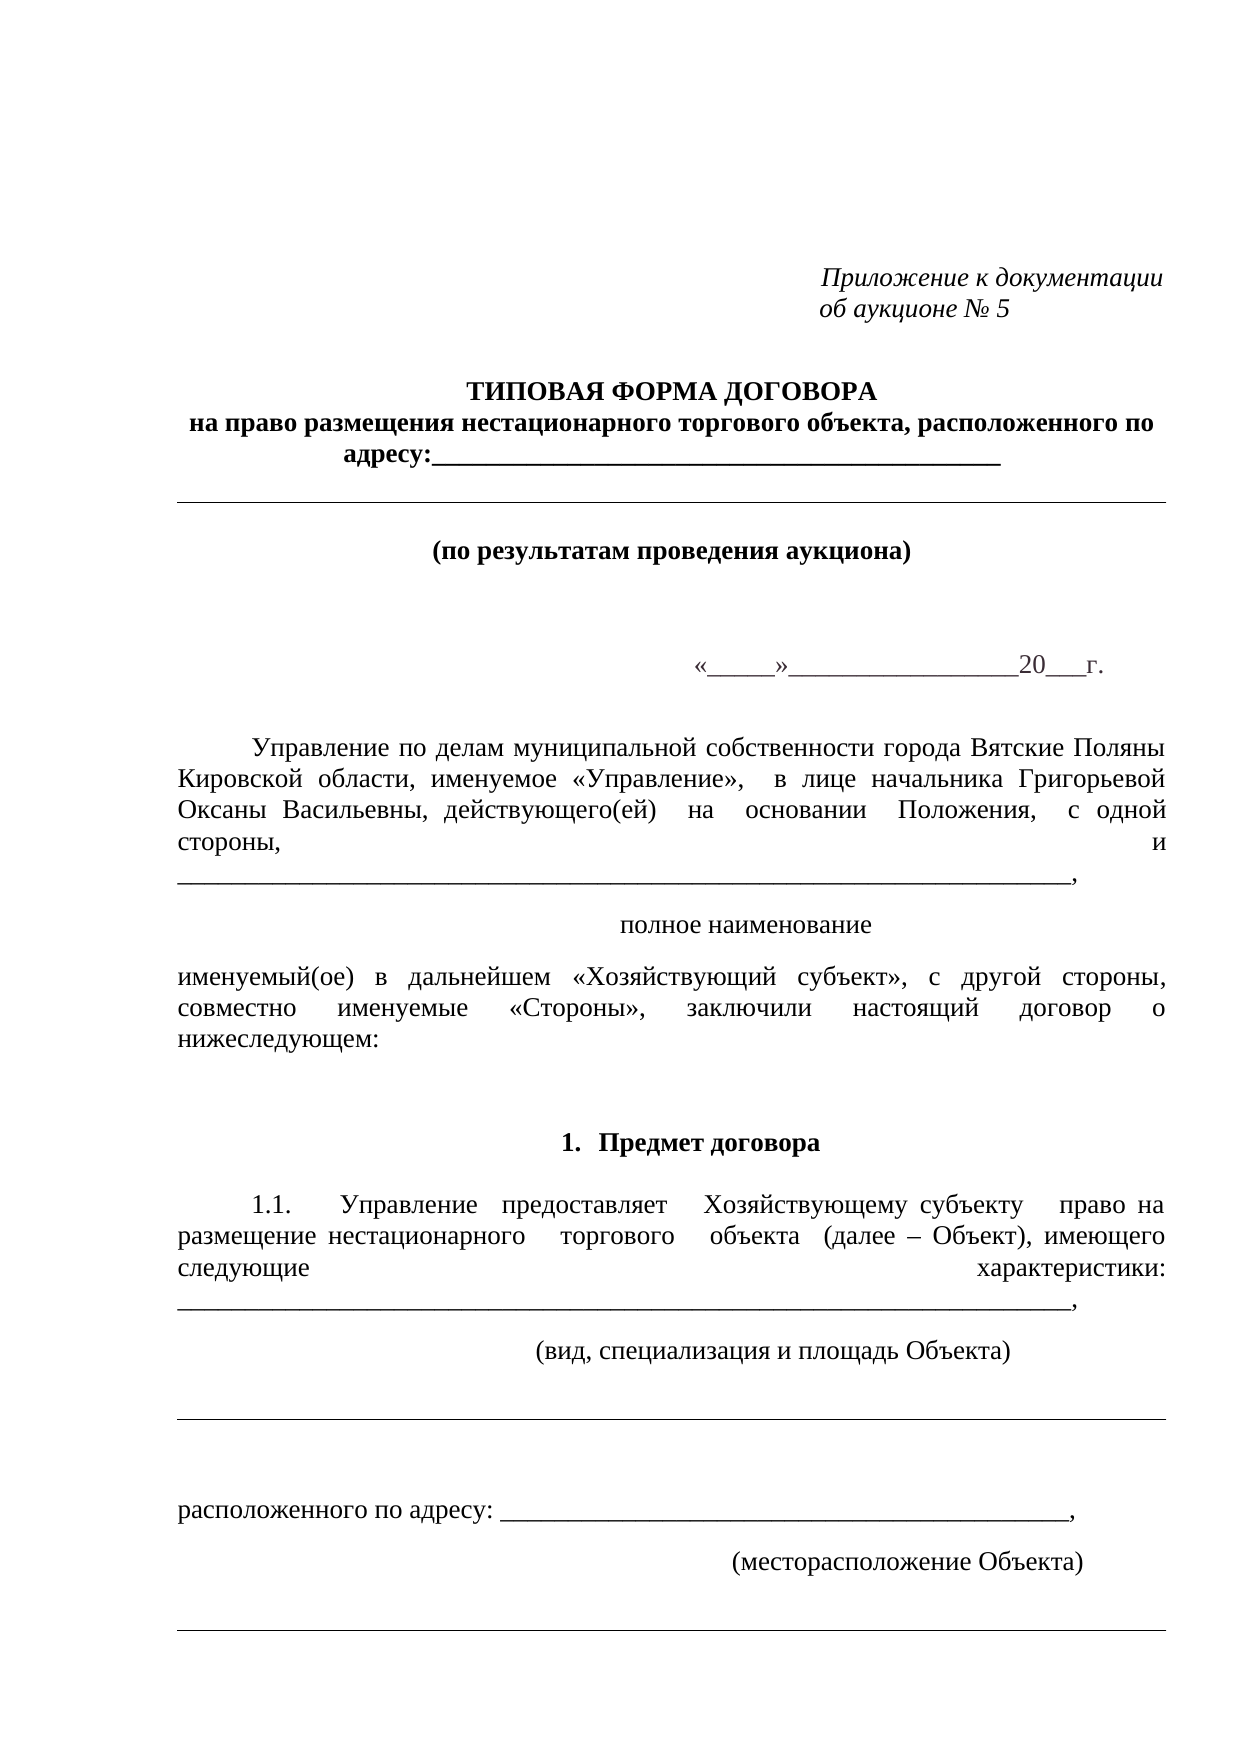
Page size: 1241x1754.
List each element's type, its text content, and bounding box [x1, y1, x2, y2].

text Приложение к документации [177, 261, 1166, 292]
text (вид, специализация и площадь Объекта) [177, 1334, 1166, 1365]
text (по результатам проведения аукциона) [177, 534, 1166, 565]
text именуемый(ое) в дальнейшем «Хозяйствующий субъект», с другой стороны, совместно именуемые «Стороны», заключили настоящий договор о нижеследующем: [177, 960, 1166, 1053]
text «_____»_________________20___г. [177, 648, 1166, 679]
text полное наименование [546, 908, 1166, 939]
text 1.1. Управление предоставляет Хозяйствующему субъекту право на размещение нестационарного торгового объекта (далее – Объект), имеющего следующие характеристики: __________________________________________________________________, [177, 1188, 1166, 1313]
text расположенного по адресу: __________________________________________, [177, 1493, 1166, 1524]
text на право размещения нестационарного торгового объекта, расположенного по адресу:__________________________________________ [177, 406, 1166, 468]
text (месторасположение Объекта) [177, 1545, 1166, 1576]
list Предмет договора [215, 1126, 1166, 1157]
text Управление по делам муниципальной собственности города Вятские Поляны Кировской области, именуемое «Управление», в лице начальника Григорьевой Оксаны Васильевны, действующего(ей) на основании Положения, с одной стороны, и __________________________________________________________________, [177, 731, 1166, 887]
text ТИПОВАЯ ФОРМА ДОГОВОРА [177, 375, 1166, 406]
text об аукционе № 5 [177, 292, 1166, 323]
